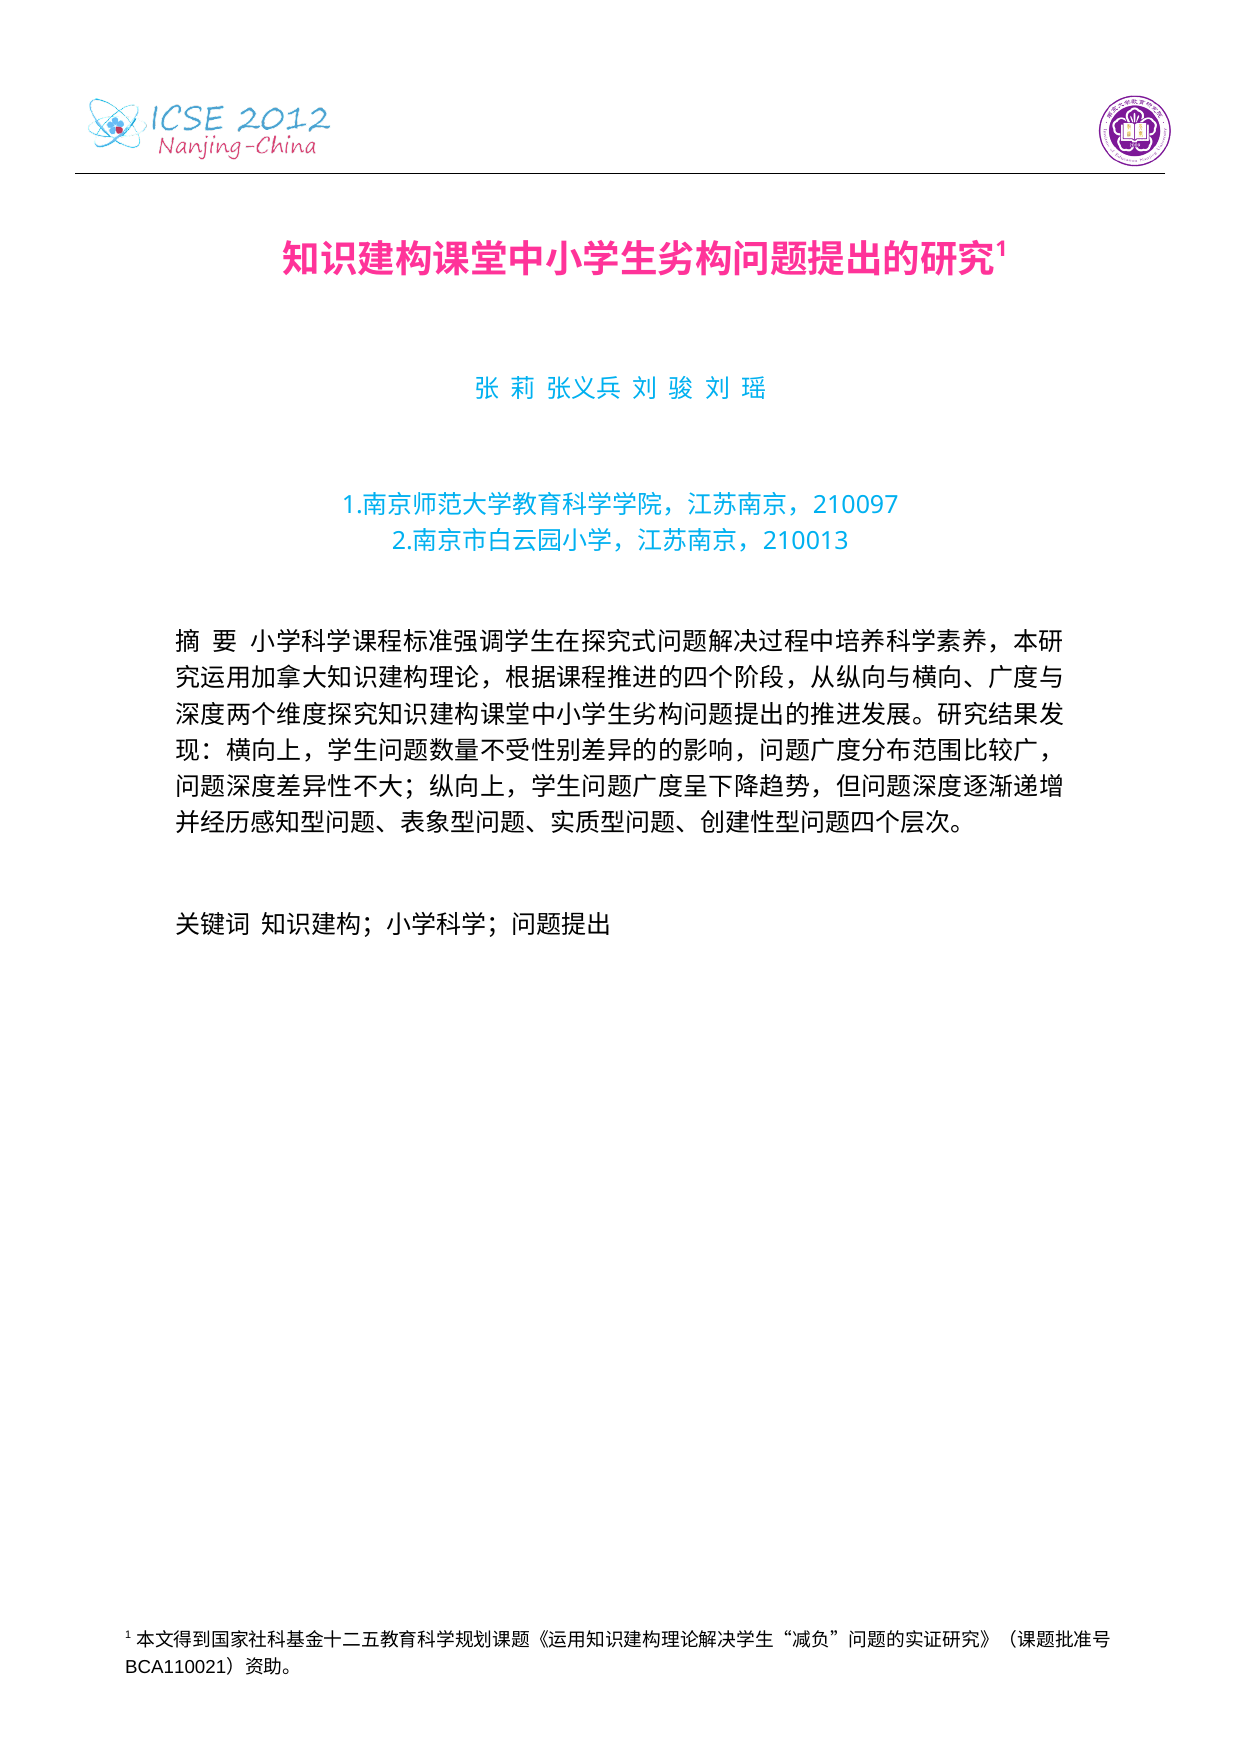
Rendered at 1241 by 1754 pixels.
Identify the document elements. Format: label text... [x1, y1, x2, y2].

text 1.南京师范大学教育科学学院，江苏南京，210097 [75, 484, 1165, 520]
subtitle 知识建构课堂中小学生劣构问题提出的研究 [125, 224, 1165, 289]
text 摘 要 小学科学课程标准强调学生在探究式问题解决过程中培养科学素养，本研究运用加拿大知识建构理论，根据课程推进的四个阶段，从纵向与横向、广度与深度两个维度探究知识建构课堂中小学生劣构问题提出的推进发展。研究结果发现：横向上，学生问题数量不受性别差异的的影响，问题广度分布范围比较广，问题深度差异性不大；纵向上，学生问题广度呈下降趋势，但问题深度逐渐递增，并经历感知型问题、表象型问题、实质型问题、创建性型问题四个层次。 [175, 622, 1065, 839]
text 关键词 知识建构；小学科学；问题提出 [175, 904, 1065, 940]
picture [75, 88, 335, 171]
picture [1094, 90, 1176, 170]
text 2.南京市白云园小学，江苏南京，210013 [75, 520, 1165, 557]
text 张 莉 张义兵 刘 骏 刘 瑶 [75, 354, 1165, 419]
